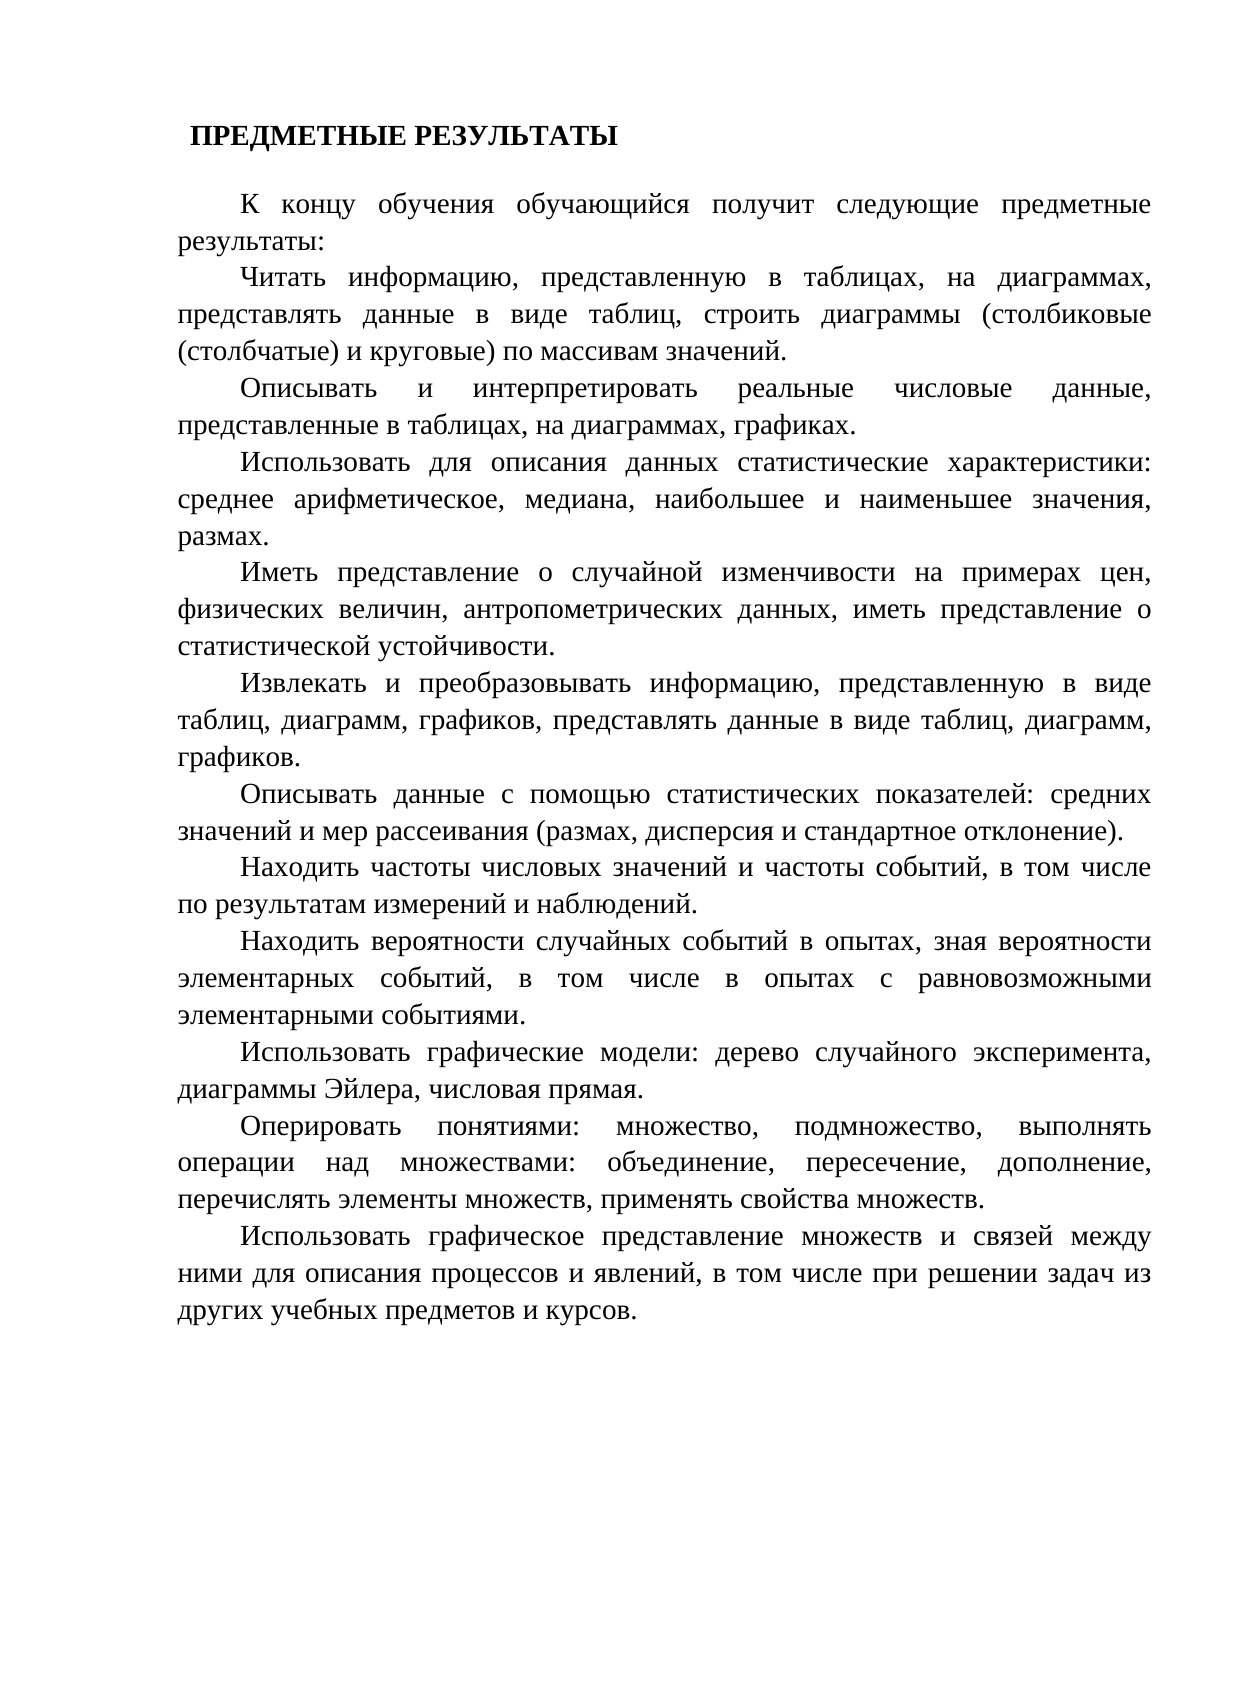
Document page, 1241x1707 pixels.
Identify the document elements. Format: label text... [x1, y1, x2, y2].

text ПРЕДМЕТНЫЕ РЕЗУЛЬТАТЫ [190, 118, 1152, 152]
text Описывать данные с помощью статистических показателей: средних значений и мер рассеивания (размах, дисперсия и стандартное отклонение). [177, 776, 1152, 846]
text Описывать и интерпретировать реальные числовые данные, представленные в таблицах, на диаграммах, графиках. [177, 370, 1152, 441]
text Использовать для описания данных статистические характеристики: среднее арифметическое, медиана, наибольшее и наименьшее значения, размах. [177, 444, 1152, 551]
text Использовать графические модели: дерево случайного эксперимента, диаграммы Эйлера, числовая прямая. [177, 1034, 1152, 1104]
text Находить вероятности случайных событий в опытах, зная вероятности элементарных событий, в том числе в опытах с равновозможными элементарными событиями. [177, 923, 1152, 1031]
text Читать информацию, представленную в таблицах, на диаграммах, представлять данные в виде таблиц, строить диаграммы (столбиковые (столбчатые) и круговые) по массивам значений. [177, 259, 1152, 367]
text Оперировать понятиями: множество, подмножество, выполнять операции над множествами: объединение, пересечение, дополнение, перечислять элементы множеств, применять свойства множеств. [177, 1108, 1152, 1215]
text Находить частоты числовых значений и частоты событий, в том числе по результатам измерений и наблюдений. [177, 849, 1152, 920]
text К концу обучения обучающийся получит следующие предметные результаты: [177, 186, 1152, 256]
text Иметь представление о случайной изменчивости на примерах цен, физических величин, антропометрических данных, иметь представление о статистической устойчивости. [177, 554, 1152, 662]
text Использовать графическое представление множеств и связей между ними для описания процессов и явлений, в том числе при решении задач из других учебных предметов и курсов. [177, 1218, 1152, 1326]
text Извлекать и преобразовывать информацию, представленную в виде таблиц, диаграмм, графиков, представлять данные в виде таблиц, диаграмм, графиков. [177, 665, 1152, 772]
